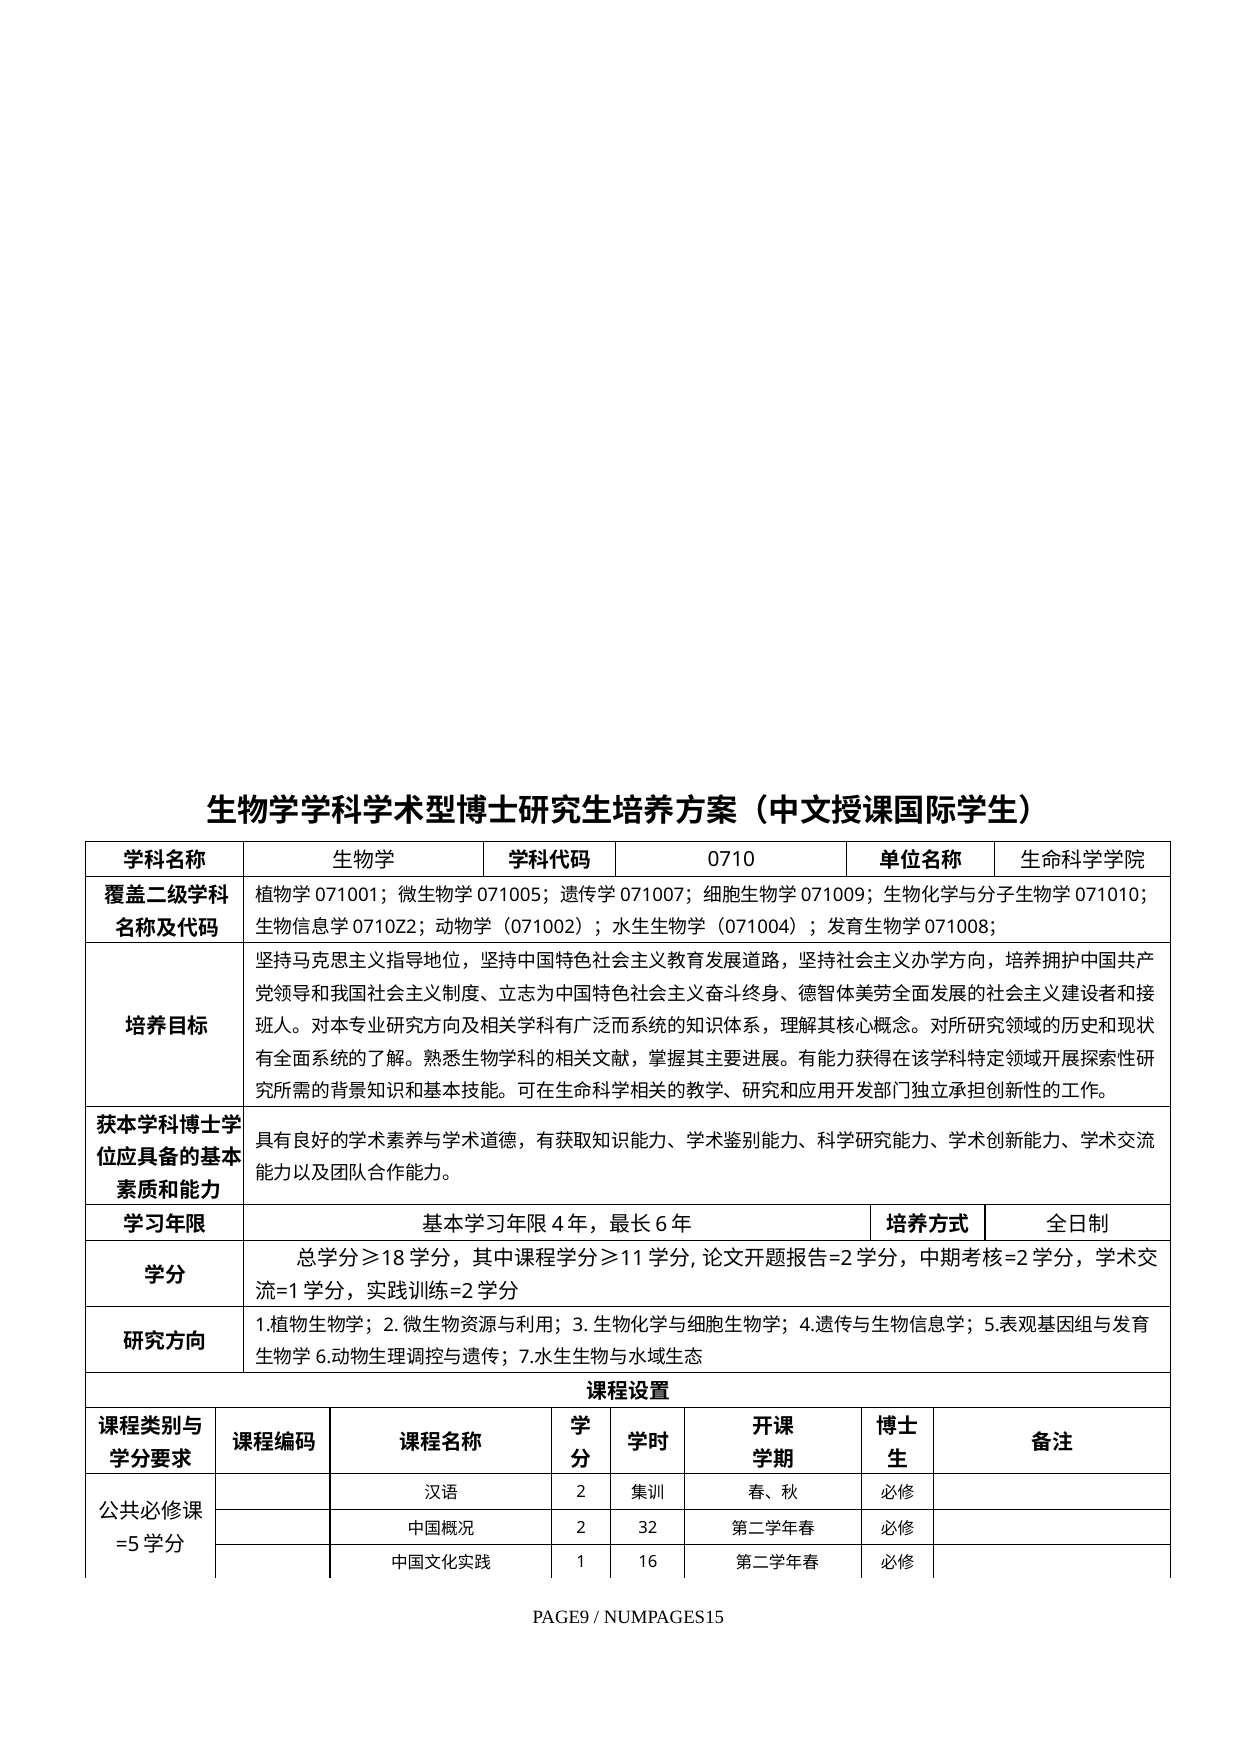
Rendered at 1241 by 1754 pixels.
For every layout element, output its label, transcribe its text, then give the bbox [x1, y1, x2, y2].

table_cell 汉语 [331, 1474, 551, 1508]
table_cell 坚持马克思主义指导地位，坚持中国特色社会主义教育发展道路，坚持社会主义办学方向，培养拥护中国共产党领导和我国社会主义制度、立志为中国特色社会主义奋斗终身、德智体美劳全面发展的社会主义建设者和接班人。对本专业研究方向及相关学科有广泛而系统的知识体系，理解其核心概念。对所研究领域的历史和现状有全面系统的了解。熟悉生物学科的相关文献，掌握其主要进展。有能力获得在该学科特定领域开展探索性研究所需的背景知识和基本技能。可在生命科学相关的教学、研究和应用开发部门独立承担创新性的工作。 [244, 943, 1170, 1106]
table_cell 培养方式 [871, 1205, 984, 1239]
table_cell [934, 1545, 1170, 1577]
table_cell 1 [552, 1545, 610, 1577]
table_cell [216, 1474, 329, 1508]
table_header 0710 [616, 842, 846, 876]
table_cell 具有良好的学术素养与学术道德，有获取知识能力、学术鉴别能力、科学研究能力、学术创新能力、学术交流能力以及团队合作能力。 [244, 1107, 1170, 1204]
table_cell 中国文化实践 [331, 1545, 551, 1577]
table_cell 总学分≥18学分，其中课程学分≥11学分, 论文开题报告=2学分，中期考核=2学分，学术交流=1学分，实践训练=2学分 [244, 1241, 1170, 1306]
table_cell [934, 1510, 1170, 1544]
table_header 单位名称 [847, 842, 994, 876]
table_cell 学分 [86, 1241, 243, 1306]
table_cell 集训 [611, 1474, 684, 1508]
table_cell 课程类别与学分要求 [86, 1408, 215, 1473]
table_header 生命科学学院 [995, 842, 1170, 876]
table_cell 32 [611, 1510, 684, 1544]
table_cell 获本学科博士学位应具备的基本素质和能力 [86, 1107, 243, 1204]
table_cell 2 [552, 1510, 610, 1544]
table_cell 第二学年春 [685, 1545, 861, 1577]
table_cell 开课 学期 [685, 1408, 861, 1473]
table_cell 学分 [552, 1408, 610, 1473]
table_cell 中国概况 [331, 1510, 551, 1544]
table_cell 覆盖二级学科名称及代码 [86, 877, 243, 942]
table_cell 学习年限 [86, 1205, 243, 1239]
text 生物学学科学术型博士研究生培养方案（中文授课国际学生） [94, 776, 1162, 841]
table_cell 课程名称 [331, 1408, 551, 1473]
table_cell 植物学071001；微生物学071005；遗传学071007；细胞生物学071009；生物化学与分子生物学071010；生物信息学0710Z2；动物学（071002）；水生生物学（071004）；发育生物学071008； [244, 877, 1170, 942]
table_cell 全日制 [986, 1205, 1170, 1239]
table_cell [934, 1474, 1170, 1508]
table_cell 必修 [862, 1545, 933, 1577]
table_cell 备注 [934, 1408, 1170, 1473]
table_cell 培养目标 [86, 943, 243, 1106]
table_cell 学时 [611, 1408, 684, 1473]
table_cell 1.植物生物学；2. 微生物资源与利用；3. 生物化学与细胞生物学；4.遗传与生物信息学；5.表观基因组与发育生物学 6.动物生理调控与遗传；7.水生生物与水域生态 [244, 1307, 1170, 1372]
table_cell 16 [611, 1545, 684, 1577]
table_cell [216, 1510, 329, 1544]
table_header 生物学 [244, 842, 483, 876]
table_header 学科代码 [484, 842, 615, 876]
table_cell 必修 [862, 1474, 933, 1508]
table_cell 研究方向 [86, 1307, 243, 1372]
table_cell 春、秋 [685, 1474, 861, 1508]
table_cell [216, 1545, 329, 1577]
table_cell 必修 [862, 1510, 933, 1544]
table_cell 第二学年春 [685, 1510, 861, 1544]
table_cell 博士生 [862, 1408, 933, 1473]
table_cell 基本学习年限4年，最长6年 [244, 1205, 870, 1239]
table_cell 课程编码 [216, 1408, 329, 1473]
table_cell 公共必修课=5学分 [86, 1474, 215, 1577]
table_cell 2 [552, 1474, 610, 1508]
table_header 学科名称 [86, 842, 243, 876]
table_cell 课程设置 [86, 1373, 1170, 1407]
